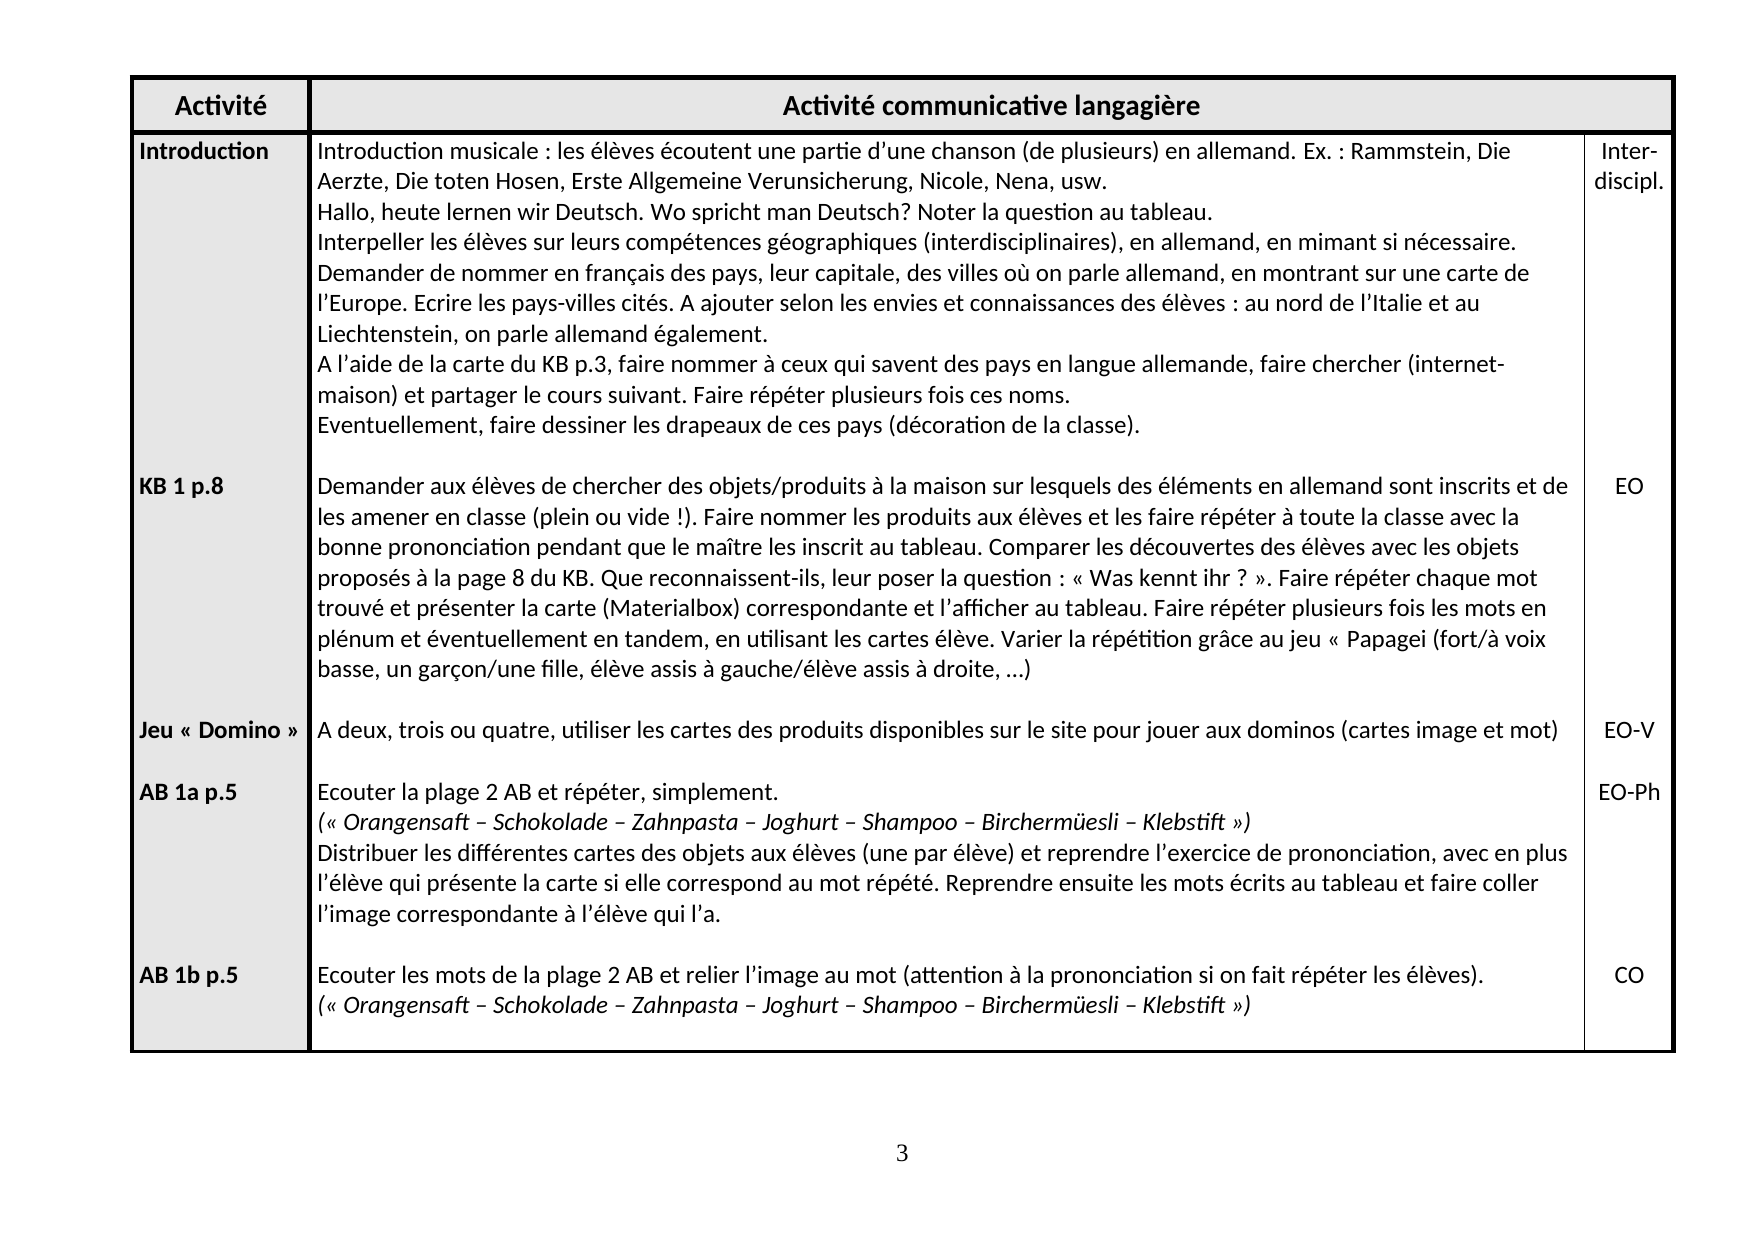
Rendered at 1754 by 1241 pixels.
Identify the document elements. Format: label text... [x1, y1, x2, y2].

table_cell Inter-discipl. EO EO-V EO-Ph CO [1585, 135, 1671, 1050]
table_cell Introduction KB 1 p.8 Jeu « Domino » AB 1a p.5 AB 1b p.5 [134, 135, 307, 1050]
table_header Activité [134, 80, 307, 130]
table_cell Introduction musicale : les élèves écoutent une partie d’une chanson (de plusieurs) en allemand. Ex. : Rammstein, Die Aerzte, Die toten Hosen, Erste Allgemeine Verunsicherung, Nicole, Nena, usw. Hallo, heute lernen wir Deutsch. Wo spricht man Deutsch? Noter la question au tableau. Interpeller les élèves sur leurs compétences géographiques (interdisciplinaires), en allemand, en mimant si nécessaire. Demander de nommer en français des pays, leur capitale, des villes où on parle allemand, en montrant sur une carte de l’Europe. Ecrire les pays-villes cités. A ajouter selon les envies et connaissances des élèves : au nord de l’Italie et au Liechtenstein, on parle allemand également. A l’aide de la carte du KB p.3, faire nommer à ceux qui savent des pays en langue allemande, faire chercher (internet-maison) et partager le cours suivant. Faire répéter plusieurs fois ces noms. Eventuellement, faire dessiner les drapeaux de ces pays (décoration de la classe). Demander aux élèves de chercher des objets/produits à la maison sur lesquels des éléments en allemand sont inscrits et de les amener en classe (plein ou vide !). Faire nommer les produits aux élèves et les faire répéter à toute la classe avec la bonne prononciation pendant que le maître les inscrit au tableau. Comparer les découvertes des élèves avec les objets proposés à la page 8 du KB. Que reconnaissent-ils, leur poser la question : « Was kennt ihr ? ». Faire répéter chaque mot trouvé et présenter la carte (Materialbox) correspondante et l’afficher au tableau. Faire répéter plusieurs fois les mots en plénum et éventuellement en tandem, en utilisant les cartes élève. Varier la répétition grâce au jeu « Papagei (fort/à voix basse, un garçon/une fille, élève assis à gauche/élève assis à droite, …) A deux, trois ou quatre, utiliser les cartes des produits disponibles sur le site pour jouer aux dominos (cartes image et mot) Ecouter la plage 2 AB et répéter, simplement. (« Orangensaft – Schokolade – Zahnpasta – Joghurt – Shampoo – Birchermüesli – Klebstift ») Distribuer les différentes cartes des objets aux élèves (une par élève) et reprendre l’exercice de prononciation, avec en plus l’élève qui présente la carte si elle correspond au mot répété. Reprendre ensuite les mots écrits au tableau et faire coller l’image correspondante à l’élève qui l’a. Ecouter les mots de la plage 2 AB et relier l’image au mot (attention à la prononciation si on fait répéter les élèves). (« Orangensaft – Schokolade – Zahnpasta – Joghurt – Shampoo – Birchermüesli – Klebstift ») [312, 135, 1584, 1050]
table_header Activité communicative langagière [312, 80, 1671, 130]
